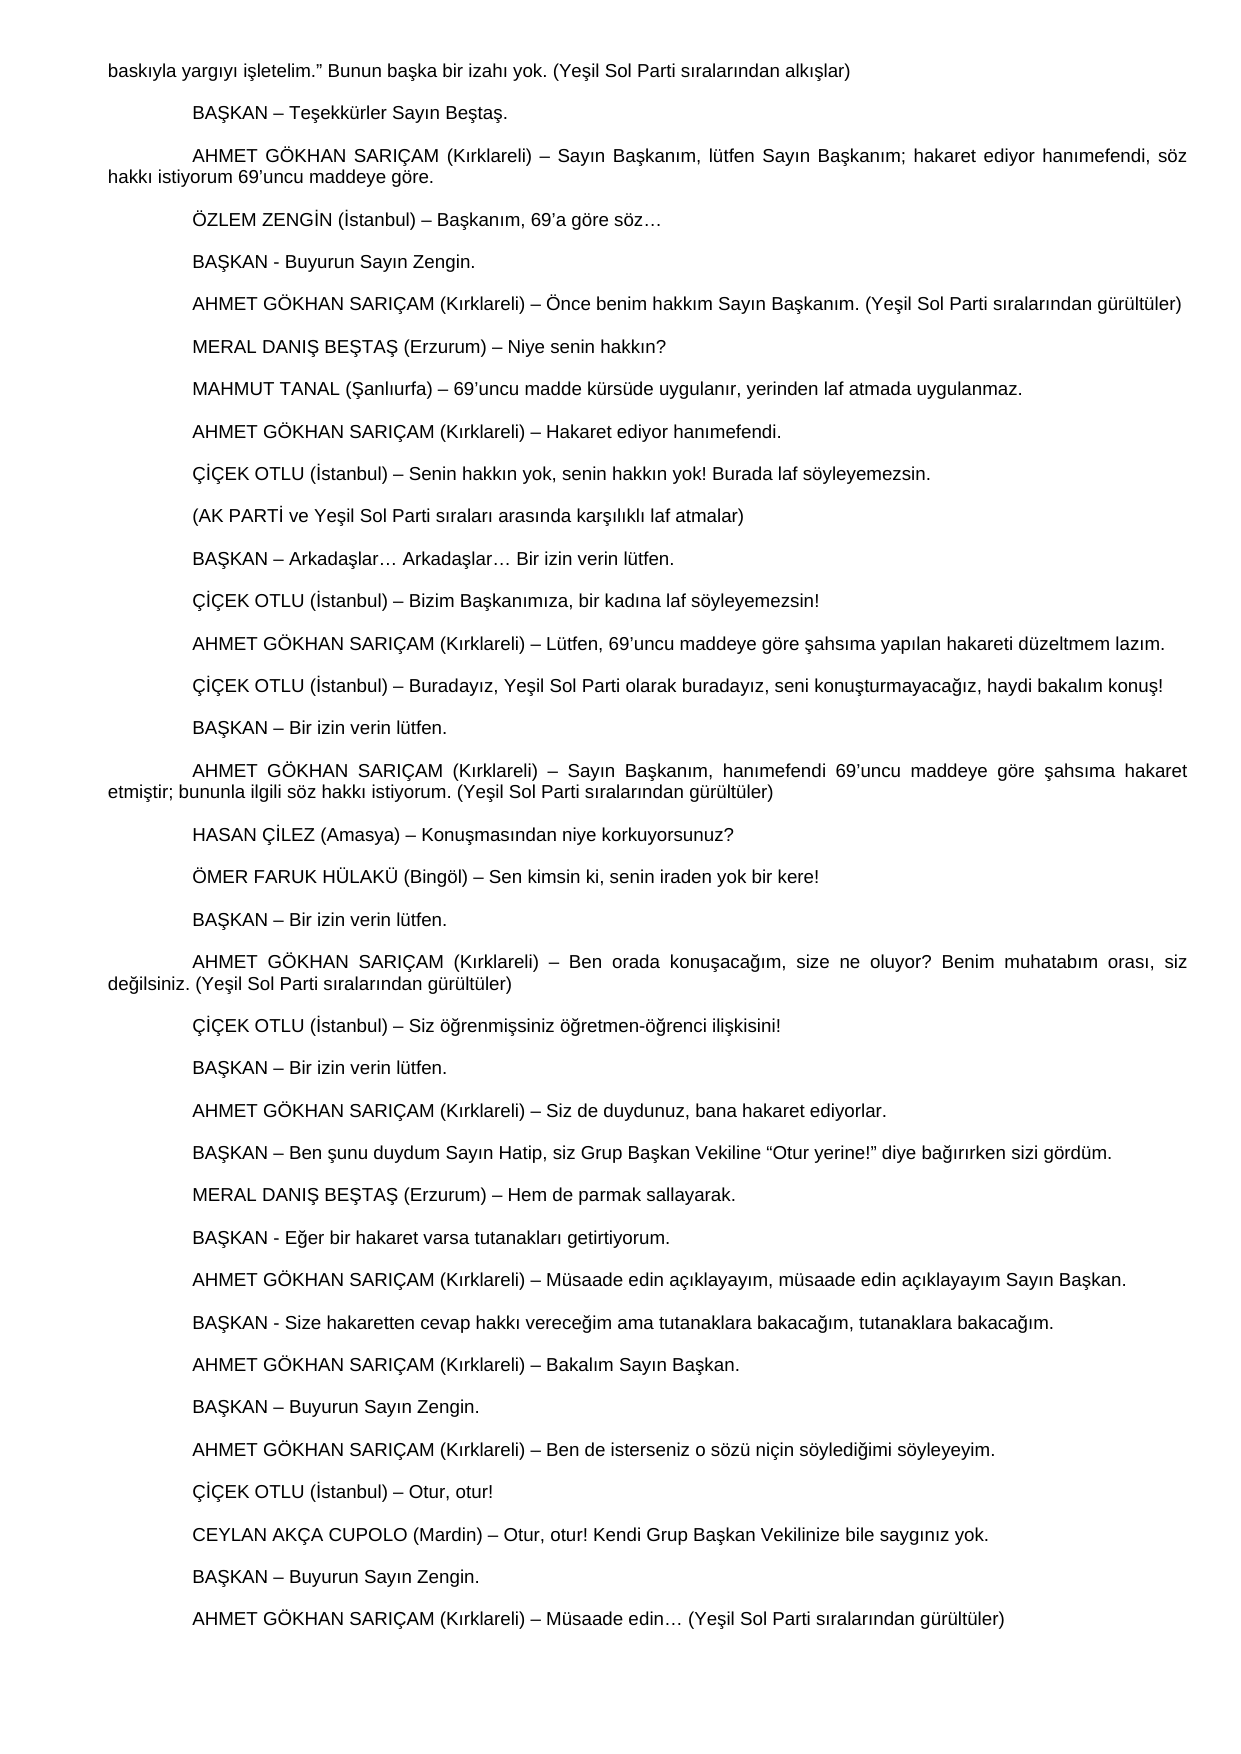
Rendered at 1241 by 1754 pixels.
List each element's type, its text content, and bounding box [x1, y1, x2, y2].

text MERAL DANIŞ BEŞTAŞ (Erzurum) – Niye senin hakkın? [108, 336, 1189, 357]
text ÇİÇEK OTLU (İstanbul) – Otur, otur! [108, 1481, 1189, 1503]
text ÇİÇEK OTLU (İstanbul) – Buradayız, Yeşil Sol Parti olarak buradayız, seni konuşturmayacağız, haydi bakalım konuş! [108, 675, 1189, 696]
text BAŞKAN - Eğer bir hakaret varsa tutanakları getirtiyorum. [108, 1227, 1189, 1248]
text ÖMER FARUK HÜLAKÜ (Bingöl) – Sen kimsin ki, senin iraden yok bir kere! [108, 866, 1189, 887]
text AHMET GÖKHAN SARIÇAM (Kırklareli) – Sayın Başkanım, hanımefendi 69’uncu maddeye göre şahsıma hakaret etmiştir; bununla ilgili söz hakkı istiyorum. (Yeşil Sol Parti sıralarından gürültüler) [108, 759, 1189, 803]
text ÖZLEM ZENGİN (İstanbul) – Başkanım, 69’a göre söz… [108, 208, 1189, 230]
text AHMET GÖKHAN SARIÇAM (Kırklareli) – Hakaret ediyor hanımefendi. [108, 420, 1189, 442]
text AHMET GÖKHAN SARIÇAM (Kırklareli) – Ben orada konuşacağım, size ne oluyor? Benim muhatabım orası, siz değilsiniz. (Yeşil Sol Parti sıralarından gürültüler) [108, 951, 1189, 994]
text AHMET GÖKHAN SARIÇAM (Kırklareli) – Müsaade edin… (Yeşil Sol Parti sıralarından gürültüler) [108, 1608, 1189, 1630]
text ÇİÇEK OTLU (İstanbul) – Siz öğrenmişsiniz öğretmen-öğrenci ilişkisini! [108, 1015, 1189, 1036]
text BAŞKAN – Buyurun Sayın Zengin. [108, 1396, 1189, 1418]
text AHMET GÖKHAN SARIÇAM (Kırklareli) – Müsaade edin açıklayayım, müsaade edin açıklayayım Sayın Başkan. [108, 1269, 1189, 1291]
text BAŞKAN – Ben şunu duydum Sayın Hatip, siz Grup Başkan Vekiline “Otur yerine!” diye bağırırken sizi gördüm. [108, 1142, 1189, 1163]
text AHMET GÖKHAN SARIÇAM (Kırklareli) – Siz de duydunuz, bana hakaret ediyorlar. [108, 1099, 1189, 1121]
text BAŞKAN – Bir izin verin lütfen. [108, 717, 1189, 739]
text BAŞKAN – Bir izin verin lütfen. [108, 1057, 1189, 1079]
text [108, 60, 1189, 81]
text HASAN ÇİLEZ (Amasya) – Konuşmasından niye korkuyorsunuz? [108, 823, 1189, 845]
text AHMET GÖKHAN SARIÇAM (Kırklareli) – Önce benim hakkım Sayın Başkanım. (Yeşil Sol Parti sıralarından gürültüler) [108, 293, 1189, 315]
text BAŞKAN – Arkadaşlar… Arkadaşlar… Bir izin verin lütfen. [108, 548, 1189, 569]
text CEYLAN AKÇA CUPOLO (Mardin) – Otur, otur! Kendi Grup Başkan Vekilinize bile saygınız yok. [108, 1523, 1189, 1545]
text (AK PARTİ ve Yeşil Sol Parti sıraları arasında karşılıklı laf atmalar) [108, 505, 1189, 527]
text AHMET GÖKHAN SARIÇAM (Kırklareli) – Bakalım Sayın Başkan. [108, 1354, 1189, 1375]
text MAHMUT TANAL (Şanlıurfa) – 69’uncu madde kürsüde uygulanır, yerinden laf atmada uygulanmaz. [108, 378, 1189, 399]
text AHMET GÖKHAN SARIÇAM (Kırklareli) – Ben de isterseniz o sözü niçin söylediğimi söyleyeyim. [108, 1439, 1189, 1460]
text BAŞKAN – Buyurun Sayın Zengin. [108, 1566, 1189, 1587]
text ÇİÇEK OTLU (İstanbul) – Senin hakkın yok, senin hakkın yok! Burada laf söyleyemezsin. [108, 463, 1189, 484]
text BAŞKAN – Bir izin verin lütfen. [108, 908, 1189, 930]
text MERAL DANIŞ BEŞTAŞ (Erzurum) – Hem de parmak sallayarak. [108, 1184, 1189, 1206]
text BAŞKAN - Size hakaretten cevap hakkı vereceğim ama tutanaklara bakacağım, tutanaklara bakacağım. [108, 1311, 1189, 1333]
text ÇİÇEK OTLU (İstanbul) – Bizim Başkanımıza, bir kadına laf söyleyemezsin! [108, 590, 1189, 612]
text BAŞKAN – Teşekkürler Sayın Beştaş. [108, 102, 1189, 124]
text BAŞKAN - Buyurun Sayın Zengin. [108, 251, 1189, 272]
text AHMET GÖKHAN SARIÇAM (Kırklareli) – Sayın Başkanım, lütfen Sayın Başkanım; hakaret ediyor hanımefendi, söz hakkı istiyorum 69’uncu maddeye göre. [108, 144, 1189, 188]
text AHMET GÖKHAN SARIÇAM (Kırklareli) – Lütfen, 69’uncu maddeye göre şahsıma yapılan hakareti düzeltmem lazım. [108, 632, 1189, 654]
